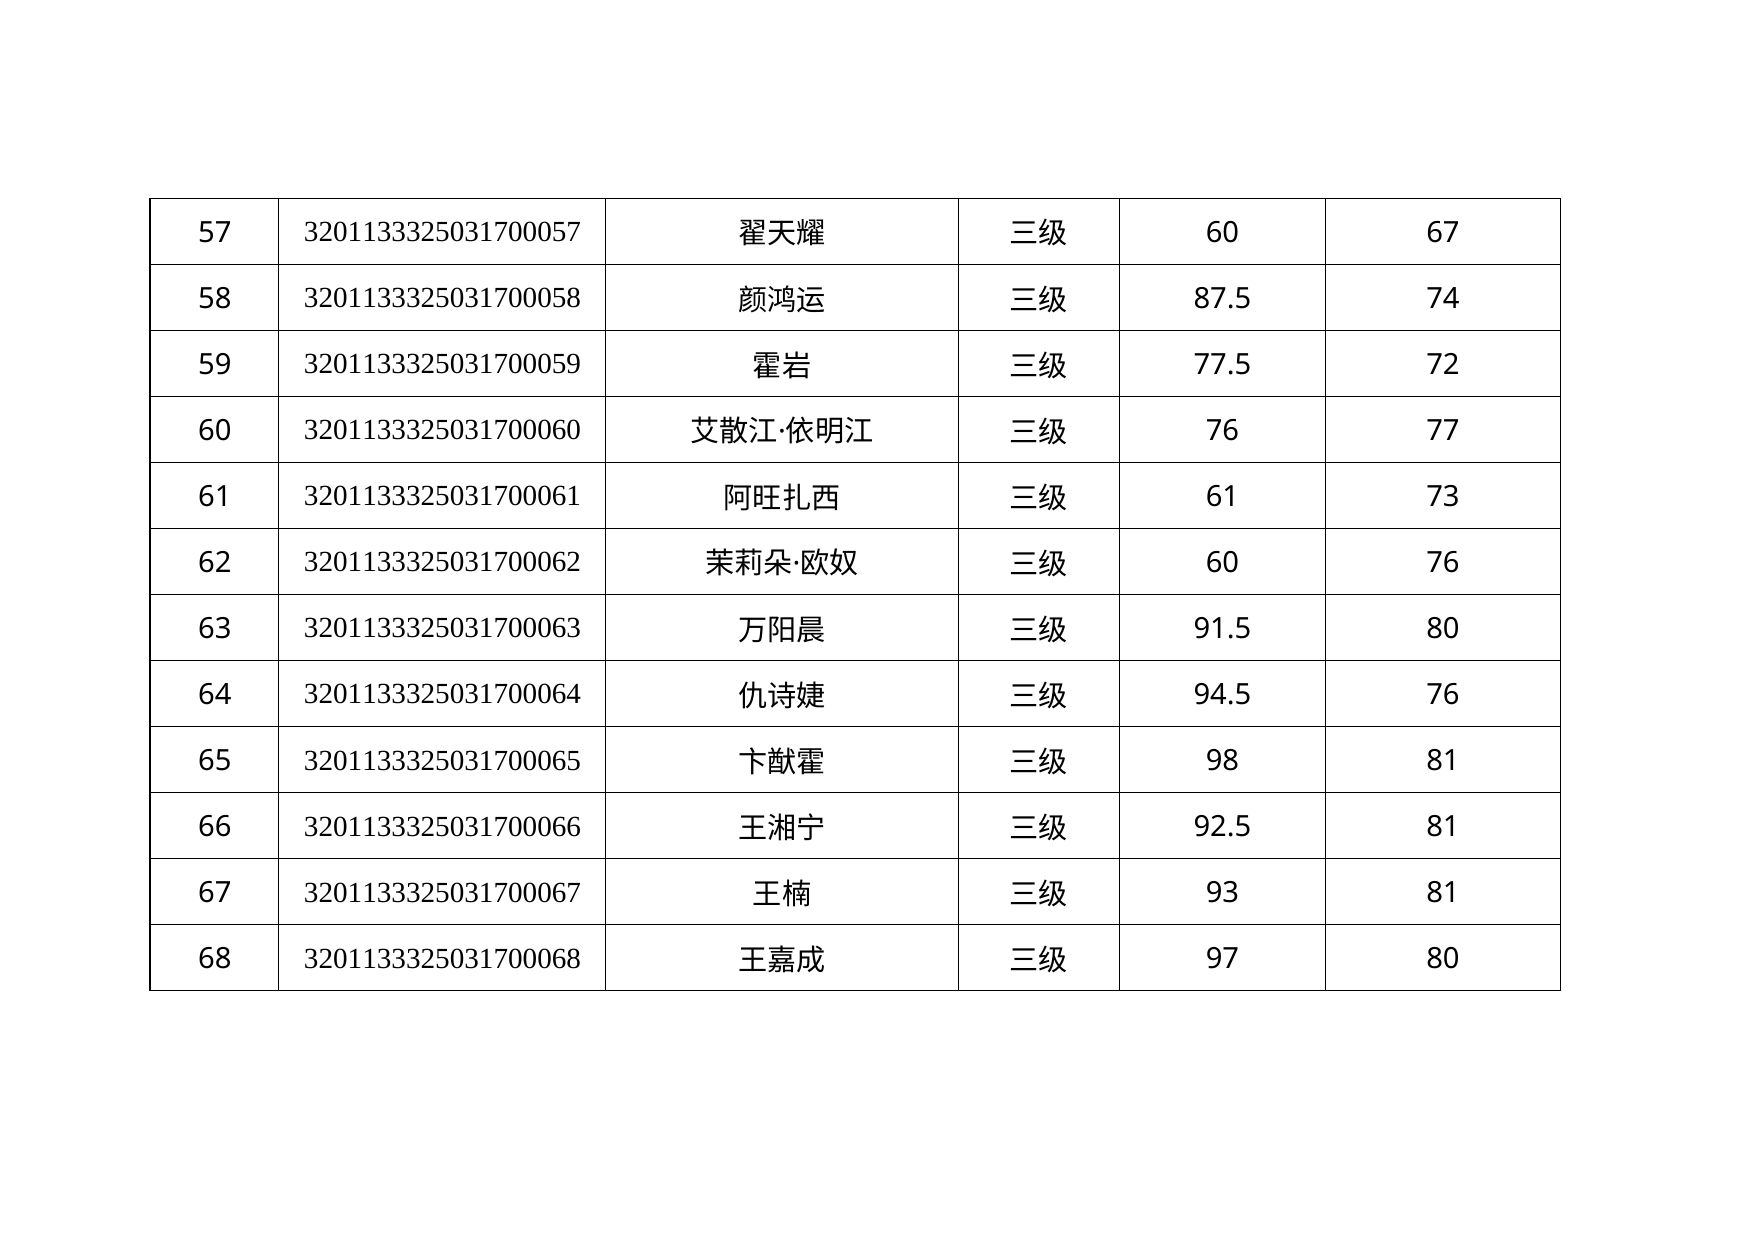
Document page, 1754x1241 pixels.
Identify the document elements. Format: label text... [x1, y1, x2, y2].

table_cell 3201133325031700063 [279, 595, 605, 660]
table_cell 3201133325031700068 [279, 925, 605, 990]
table_cell 63 [151, 595, 278, 660]
table_cell 92.5 [1120, 793, 1325, 858]
table_cell 65 [151, 727, 278, 792]
table_cell 80 [1326, 925, 1560, 990]
table_cell 76 [1120, 397, 1325, 462]
table_cell 三级 [959, 397, 1119, 462]
table_cell 三级 [959, 331, 1119, 396]
table_cell 73 [1326, 463, 1560, 528]
table_cell 三级 [959, 727, 1119, 792]
table_cell 万阳晨 [606, 595, 958, 660]
table_cell 94.5 [1120, 661, 1325, 726]
table_cell 67 [151, 859, 278, 924]
table_cell 三级 [959, 661, 1119, 726]
table_cell 三级 [959, 529, 1119, 594]
table_cell 64 [151, 661, 278, 726]
table_cell 3201133325031700059 [279, 331, 605, 396]
table_cell 76 [1326, 661, 1560, 726]
table_cell 60 [1120, 529, 1325, 594]
table_cell 60 [151, 397, 278, 462]
table_cell 76 [1326, 529, 1560, 594]
table_cell 66 [151, 793, 278, 858]
table_cell 68 [151, 925, 278, 990]
table_cell 59 [151, 331, 278, 396]
table_cell 67 [1326, 199, 1560, 264]
table_cell 60 [1120, 199, 1325, 264]
table_cell 3201133325031700062 [279, 529, 605, 594]
table_cell 3201133325031700064 [279, 661, 605, 726]
table_cell 翟天耀 [606, 199, 958, 264]
table_cell 77.5 [1120, 331, 1325, 396]
table_cell 三级 [959, 859, 1119, 924]
table_cell 61 [151, 463, 278, 528]
table_cell 3201133325031700057 [279, 199, 605, 264]
table_cell 97 [1120, 925, 1325, 990]
table_cell 80 [1326, 595, 1560, 660]
table_cell 72 [1326, 331, 1560, 396]
table_cell 3201133325031700061 [279, 463, 605, 528]
table_cell 王楠 [606, 859, 958, 924]
table_cell 3201133325031700067 [279, 859, 605, 924]
table_cell 3201133325031700060 [279, 397, 605, 462]
table_cell 茉莉朵·欧奴 [606, 529, 958, 594]
table_cell 3201133325031700058 [279, 265, 605, 330]
table_cell 81 [1326, 793, 1560, 858]
table_cell 91.5 [1120, 595, 1325, 660]
table_cell 王湘宁 [606, 793, 958, 858]
table_cell 仇诗婕 [606, 661, 958, 726]
table_cell 57 [151, 199, 278, 264]
table_cell 三级 [959, 793, 1119, 858]
table_cell 87.5 [1120, 265, 1325, 330]
table_cell 62 [151, 529, 278, 594]
table_cell 61 [1120, 463, 1325, 528]
table_cell 卞猷霍 [606, 727, 958, 792]
table_cell 三级 [959, 463, 1119, 528]
table_cell 三级 [959, 925, 1119, 990]
table_cell 74 [1326, 265, 1560, 330]
table_cell 93 [1120, 859, 1325, 924]
table_cell 3201133325031700065 [279, 727, 605, 792]
table_cell 98 [1120, 727, 1325, 792]
table_cell 81 [1326, 727, 1560, 792]
table_cell 77 [1326, 397, 1560, 462]
table_cell 霍岩 [606, 331, 958, 396]
table_cell 三级 [959, 595, 1119, 660]
table_cell 阿旺扎西 [606, 463, 958, 528]
table_cell 三级 [959, 199, 1119, 264]
table_cell 王嘉成 [606, 925, 958, 990]
table_cell 81 [1326, 859, 1560, 924]
table_cell 艾散江·依明江 [606, 397, 958, 462]
table_cell 颜鸿运 [606, 265, 958, 330]
table_cell 3201133325031700066 [279, 793, 605, 858]
table_cell 58 [151, 265, 278, 330]
table_cell 三级 [959, 265, 1119, 330]
